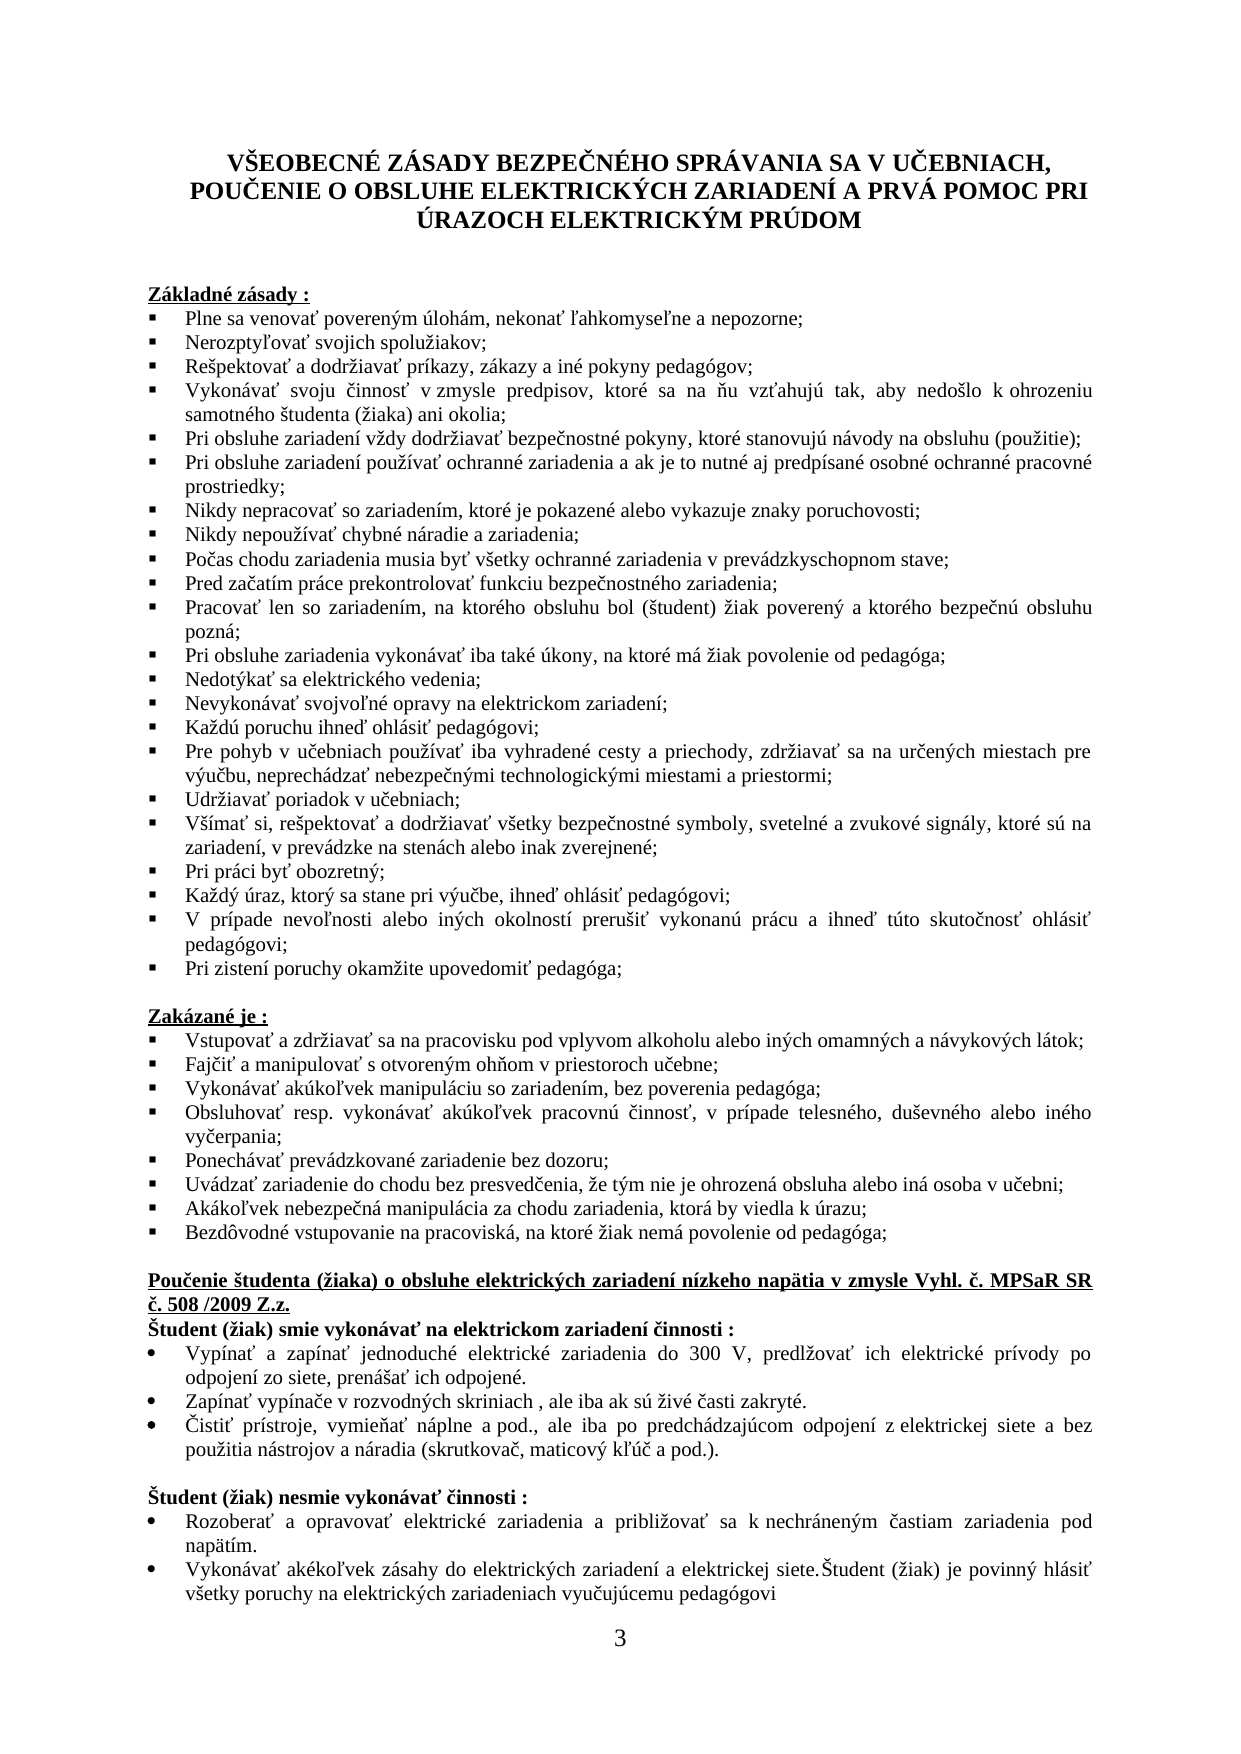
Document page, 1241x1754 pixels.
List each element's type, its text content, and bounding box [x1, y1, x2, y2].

list Fajčiť a manipulovať s otvoreným ohňom v priestoroch učebne; [148, 1052, 1093, 1076]
list Čistiť prístroje, vymieňať náplne a pod., ale iba po predchádzajúcom odpojení z elektrickej siete a bez použitia nástrojov a náradia (skrutkovač, maticový kľúč a pod.). [148, 1413, 1093, 1485]
list Vykonávať svoju činnosť v zmysle predpisov, ktoré sa na ňu vzťahujú tak, aby nedošlo k ohrozeniu samotného študenta (žiaka) ani okolia; [148, 378, 1093, 426]
list Vypínať a zapínať jednoduché elektrické zariadenia do 300 V, predlžovať ich elektrické prívody po odpojení zo siete, prenášať ich odpojené. [148, 1341, 1093, 1389]
list Zapínať vypínače v rozvodných skriniach , ale iba ak sú živé časti zakryté. [148, 1389, 1093, 1413]
list Pri zistení poruchy okamžite upovedomiť pedagóga; [148, 956, 1093, 979]
list Pri obsluhe zariadení vždy dodržiavať bezpečnostné pokyny, ktoré stanovujú návody na obsluhu (použitie); [148, 426, 1093, 450]
list Obsluhovať resp. vykonávať akúkoľvek pracovnú činnosť, v prípade telesného, duševného alebo iného vyčerpania; [148, 1100, 1093, 1148]
list Počas chodu zariadenia musia byť všetky ochranné zariadenia v prevádzkyschopnom stave; [148, 546, 1093, 571]
subtitle Základné zásady : [148, 282, 1093, 306]
list Pri práci byť obozretný; [148, 859, 1093, 883]
list Nikdy nepracovať so zariadením, ktoré je pokazené alebo vykazuje znaky poruchovosti; [148, 498, 1093, 522]
list V prípade nevoľnosti alebo iných okolností prerušiť vykonanú prácu a ihneď túto skutočnosť ohlásiť pedagógovi; [148, 907, 1093, 956]
list Ponechávať prevádzkované zariadenie bez dozoru; [148, 1148, 1093, 1172]
list Pri obsluhe zariadenia vykonávať iba také úkony, na ktoré má žiak povolenie od pedagóga; [148, 643, 1093, 667]
list Nikdy nepoužívať chybné náradie a zariadenia; [148, 522, 1093, 546]
list Každú poruchu ihneď ohlásiť pedagógovi; [148, 715, 1093, 739]
list Nerozptyľovať svojich spolužiakov; [148, 330, 1093, 354]
list Vykonávať akékoľvek zásahy do elektrických zariadení a elektrickej siete.Študent (žiak) je povinný hlásiť všetky poruchy na elektrických zariadeniach vyučujúcemu pedagógovi [148, 1557, 1093, 1605]
list Uvádzať zariadenie do chodu bez presvedčenia, že tým nie je ohrozená obsluha alebo iná osoba v učebni; [148, 1172, 1093, 1196]
list Pre pohyb v učebniach používať iba vyhradené cesty a priechody, zdržiavať sa na určených miestach pre výučbu, neprechádzať nebezpečnými technologickými miestami a priestormi; [148, 739, 1093, 787]
text Poučenie študenta (žiaka) o obsluhe elektrických zariadení nízkeho napätia v zmysle Vyhl. č. MPSaR SR č. 508 /2009 Z.z. [148, 1290, 1093, 1316]
list Všímať si, rešpektovať a dodržiavať všetky bezpečnostné symboly, svetelné a zvukové signály, ktoré sú na zariadení, v prevádzke na stenách alebo inak zverejnené; [148, 811, 1093, 859]
list Plne sa venovať povereným úlohám, nekonať ľahkomyseľne a nepozorne; [148, 306, 1093, 330]
list Udržiavať poriadok v učebniach; [148, 787, 1093, 811]
list Pracovať len so zariadením, na ktorého obsluhu bol (študent) žiak poverený a ktorého bezpečnú obsluhu pozná; [148, 594, 1093, 643]
text Študent (žiak) nesmie vykonávať činnosti : [148, 1485, 1093, 1509]
list Rešpektovať a dodržiavať príkazy, zákazy a iné pokyny pedagógov; [148, 354, 1093, 378]
list Pri obsluhe zariadení používať ochranné zariadenia a ak je to nutné aj predpísané osobné ochranné pracovné prostriedky; [148, 450, 1093, 498]
list Vstupovať a zdržiavať sa na pracovisku pod vplyvom alkoholu alebo iných omamných a návykových látok; [148, 1028, 1093, 1052]
list Každý úraz, ktorý sa stane pri výučbe, ihneď ohlásiť pedagógovi; [148, 883, 1093, 907]
subtitle Zakázané je : [148, 1004, 1093, 1028]
list Vykonávať akúkoľvek manipuláciu so zariadením, bez poverenia pedagóga; [148, 1076, 1093, 1100]
list Rozoberať a opravovať elektrické zariadenia a približovať sa k nechráneným častiam zariadenia pod napätím. [148, 1509, 1093, 1557]
text Študent (žiak) smie vykonávať na elektrickom zariadení činnosti : [148, 1316, 1093, 1341]
list Nevykonávať svojvoľné opravy na elektrickom zariadení; [148, 691, 1093, 715]
list Nedotýkať sa elektrického vedenia; [148, 667, 1093, 691]
list Bezdôvodné vstupovanie na pracoviská, na ktoré žiak nemá povolenie od pedagóga; [148, 1220, 1093, 1244]
list Pred začatím práce prekontrolovať funkciu bezpečnostného zariadenia; [148, 571, 1093, 594]
list Akákoľvek nebezpečná manipulácia za chodu zariadenia, ktorá by viedla k úrazu; [148, 1196, 1093, 1220]
subtitle VŠEOBECNÉ ZÁSADY BEZPEČNÉHO SPRÁVANIA SA V UČEBNIACH, POUČENIE O OBSLUHE ELEKTRICKÝCH ZARIADENÍ A PRVÁ POMOC PRI ÚRAZOCH ELEKTRICKÝM PRÚDOM [185, 148, 1093, 234]
text Poučenie študenta (žiaka) o obsluhe elektrických zariadení nízkeho napätia v zmysle Vyhl. č. MPSaR SR č. 508 /2009 Z.z. [148, 1268, 1093, 1289]
